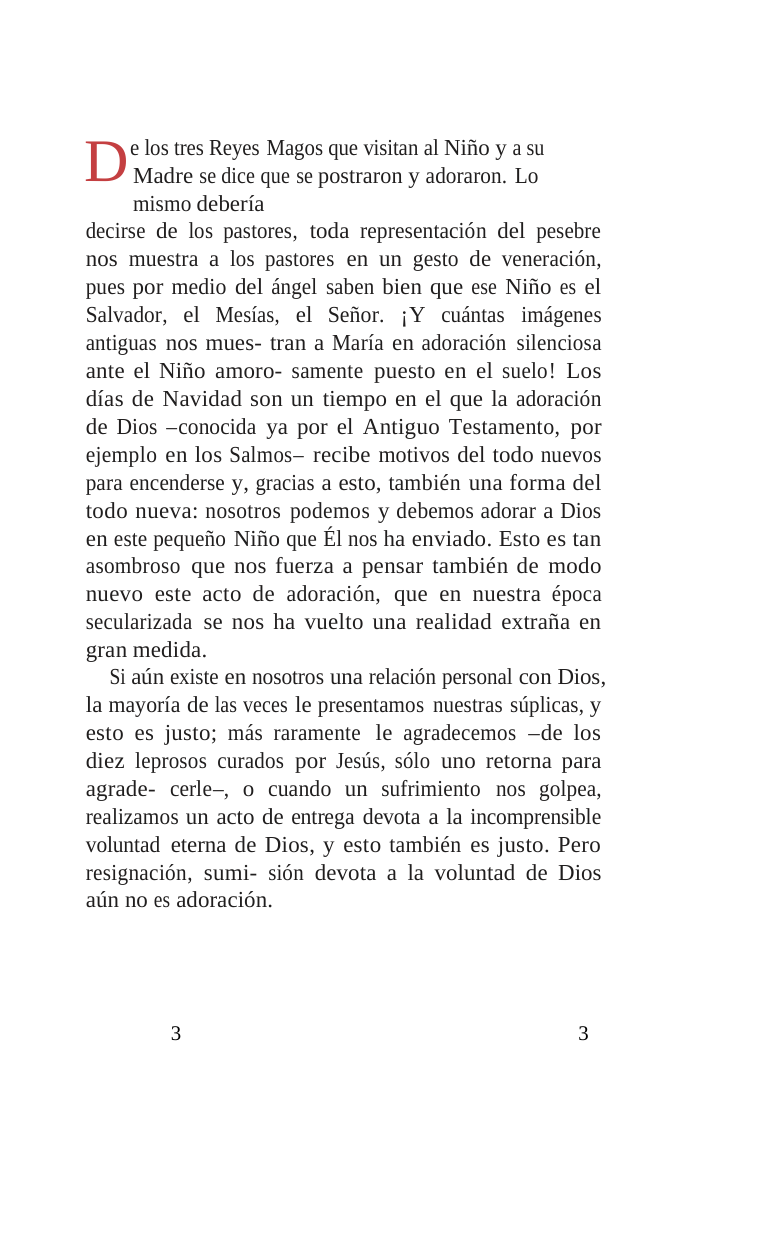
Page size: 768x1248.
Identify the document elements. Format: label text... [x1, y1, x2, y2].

text Si aún existe en nosotros una relación personal con Dios, [109, 664, 663, 689]
text la mayoría de las veces le presentamos nuestras súplicas, y esto es justo; más raramente le agradecemos –de los diez leprosos curados por Jesús, sólo uno retorna para agrade- cerle–, o cuando un sufrimiento nos golpea, realizamos un acto de entrega devota a la incomprensible voluntad eterna de Dios, y esto también es justo. Pero resignación, sumi- sión devota a la voluntad de Dios aún no es adoración. [86, 691, 601, 913]
text e los tres Reyes Magos que visitan al Niño y a su Madre se dice que se postraron y adoraron. Lo mismo debería [130, 134, 601, 216]
text decirse de los pastores, toda representación del pesebre nos muestra a los pastores en un gesto de veneración, pues por medio del ángel saben bien que ese Niño es el Salvador, el Mesías, el Señor. ¡Y cuántas imágenes antiguas nos mues- tran a María en adoración silenciosa ante el Niño amoro- samente puesto en el suelo! Los días de Navidad son un tiempo en el que la adoración de Dios –conocida ya por el Antiguo Testamento, por ejemplo en los Salmos– recibe motivos del todo nuevos para encenderse y, gracias a esto, también una forma del todo nueva: nosotros podemos y debemos adorar a Dios en este pequeño Niño que Él nos ha enviado. Esto es tan asombroso que nos fuerza a pensar también de modo nuevo este acto de adoración, que en nuestra época secularizada se nos ha vuelto una realidad extraña en gran medida. [86, 218, 601, 663]
